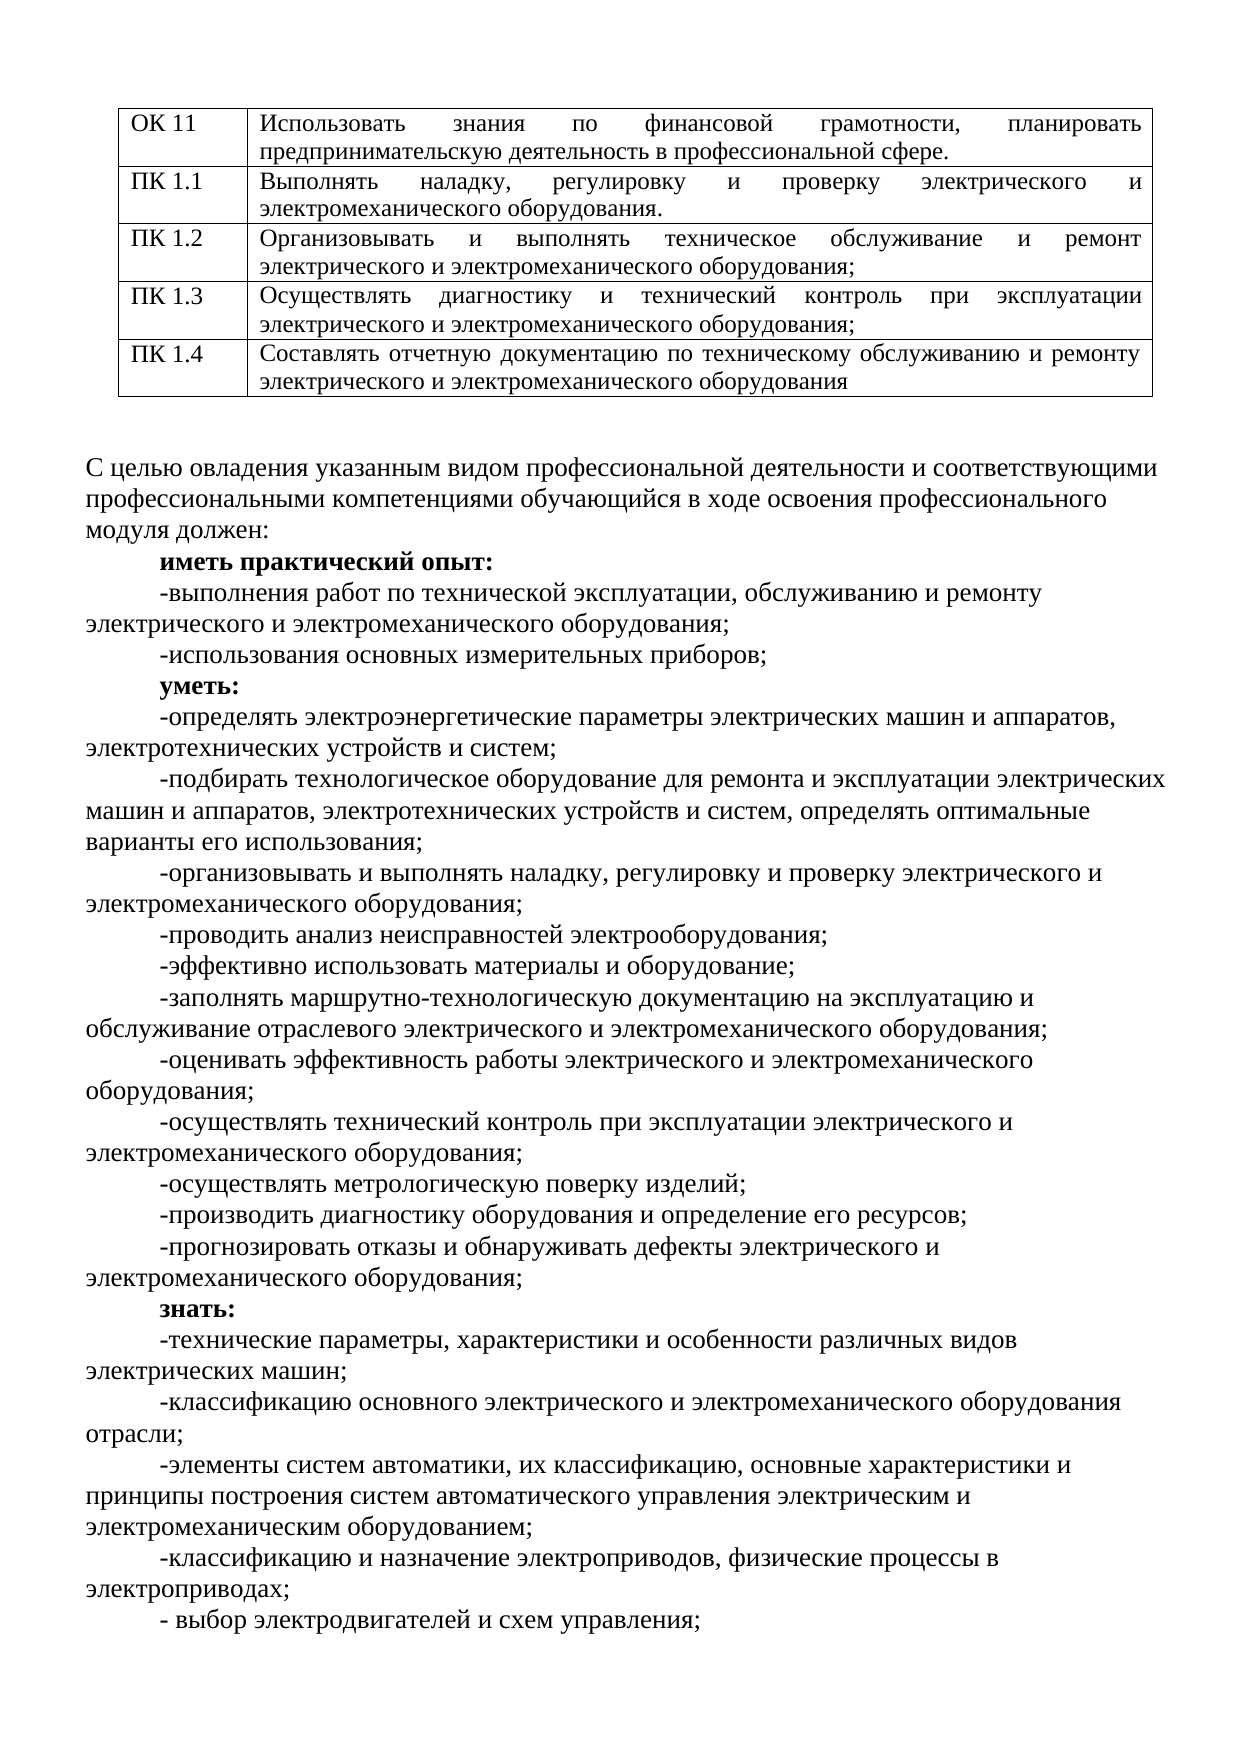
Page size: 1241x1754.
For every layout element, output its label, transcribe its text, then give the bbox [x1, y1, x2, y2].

text уметь: [85, 669, 1173, 700]
table_cell Составлять отчетную документацию по техническому обслуживанию и ремонту электрического и электромеханического оборудования [248, 340, 1152, 396]
text - выбор электродвигателей и схем управления; [85, 1603, 1173, 1635]
text -производить диагностику оборудования и определение его ресурсов; [85, 1199, 1173, 1230]
text -осуществлять технический контроль при эксплуатации электрического и электромеханического оборудования; [85, 1105, 1173, 1167]
text -определять электроэнергетические параметры электрических машин и аппаратов, электротехнических устройств и систем; [85, 700, 1173, 763]
text -выполнения работ по технической эксплуатации, обслуживанию и ремонту электрического и электромеханического оборудования; [85, 576, 1173, 638]
table_cell ПК 1.1 [119, 167, 247, 223]
text -организовывать и выполнять наладку, регулировку и проверку электрического и электромеханического оборудования; [85, 856, 1173, 918]
text -классификацию и назначение электроприводов, физические процессы в электроприводах; [85, 1541, 1173, 1603]
text -подбирать технологическое оборудование для ремонта и эксплуатации электрических машин и аппаратов, электротехнических устройств и систем, определять оптимальные варианты его использования; [85, 763, 1173, 856]
table_cell Организовывать и выполнять техническое обслуживание и ремонт электрического и электромеханического оборудования; [248, 224, 1152, 281]
text -проводить анализ неисправностей электрооборудования; [85, 918, 1173, 949]
table_cell Осуществлять диагностику и технический контроль при эксплуатации электрического и электромеханического оборудования; [248, 282, 1152, 338]
table_cell ПК 1.4 [119, 340, 247, 396]
table_cell ПК 1.2 [119, 224, 247, 281]
text -использования основных измерительных приборов; [85, 638, 1173, 669]
text -оценивать эффективность работы электрического и электромеханического оборудования; [85, 1043, 1173, 1105]
text -технические параметры, характеристики и особенности различных видов электрических машин; [85, 1323, 1173, 1386]
text -эффективно использовать материалы и оборудование; [85, 949, 1173, 981]
text -осуществлять метрологическую поверку изделий; [85, 1167, 1173, 1199]
text -прогнозировать отказы и обнаруживать дефекты электрического и электромеханического оборудования; [85, 1230, 1173, 1292]
table_cell ПК 1.3 [119, 282, 247, 338]
text иметь практический опыт: [85, 544, 1173, 576]
table_cell ОК 11 [119, 109, 247, 166]
text -заполнять маршрутно-технологическую документацию на эксплуатацию и обслуживание отраслевого электрического и электромеханического оборудования; [85, 981, 1173, 1043]
table_cell Использовать знания по финансовой грамотности, планировать предпринимательскую деятельность в профессиональной сфере. [248, 109, 1152, 166]
text -элементы систем автоматики, их классификацию, основные характеристики и принципы построения систем автоматического управления электрическим и электромеханическим оборудованием; [85, 1448, 1173, 1541]
text С целью овладения указанным видом профессиональной деятельности и соответствующими профессиональными компетенциями обучающийся в ходе освоения профессионального модуля должен: [85, 451, 1173, 544]
text знать: [85, 1292, 1173, 1323]
text -классификацию основного электрического и электромеханического оборудования отрасли; [85, 1386, 1173, 1448]
table_cell Выполнять наладку, регулировку и проверку электрического и электромеханического оборудования. [248, 167, 1152, 223]
